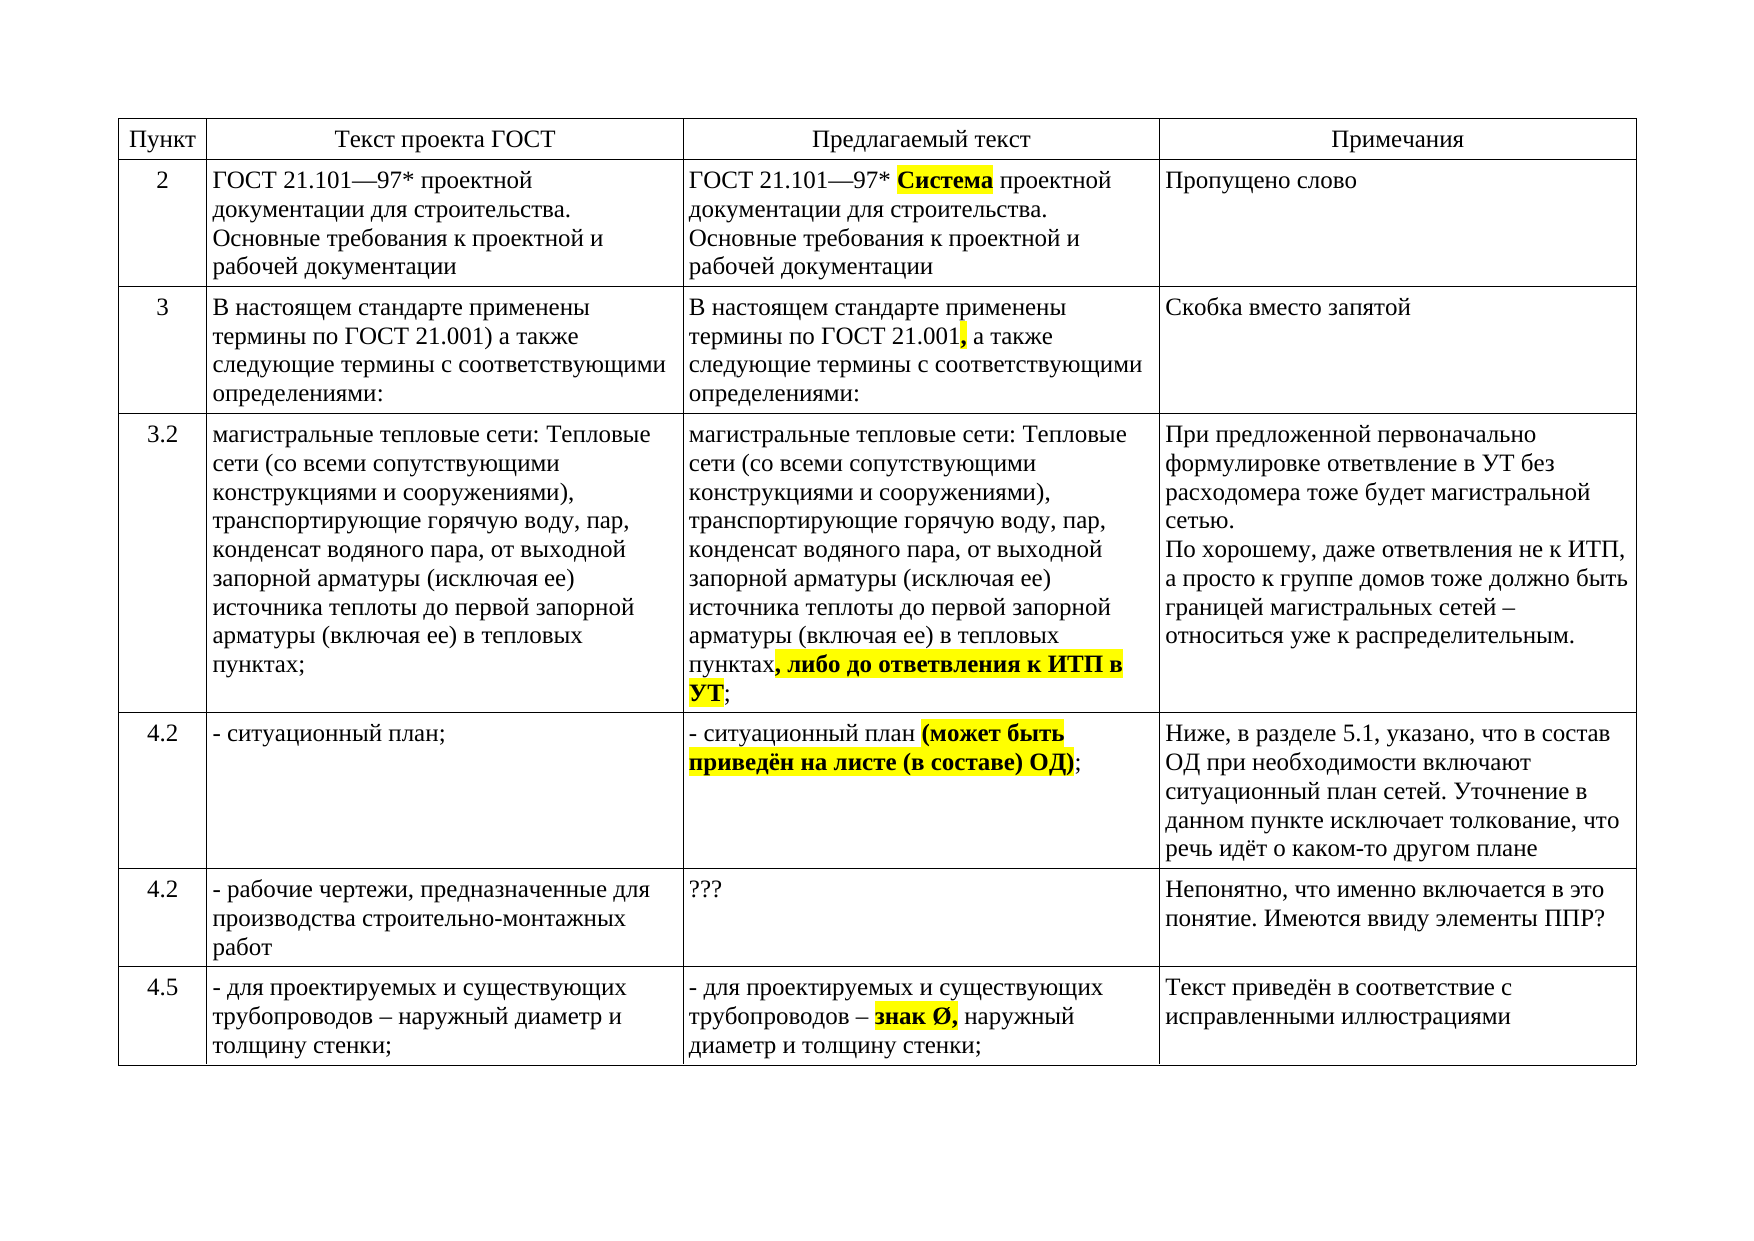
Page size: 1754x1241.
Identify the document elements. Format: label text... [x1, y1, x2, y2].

table_cell магистральные тепловые сети: Тепловые сети (со всеми сопутствующими конструкциями и сооружениями), транспортирующие горячую воду, пар, конденсат водяного пара, от выходной запорной арматуры (исключая ее) источника теплоты до первой запорной арматуры (включая ее) в тепловых пунктах, либо до ответвления к ИТП в УТ; [684, 414, 1159, 712]
table_cell Ниже, в разделе 5.1, указано, что в состав ОД при необходимости включают ситуационный план сетей. Уточнение в данном пункте исключает толкование, что речь идёт о каком-то другом плане [1160, 713, 1636, 868]
table_cell 4.2 [119, 713, 206, 868]
table_cell - для проектируемых и существующих трубопроводов – наружный диаметр и толщину стенки; [207, 967, 683, 1064]
table_cell Скобка вместо запятой [1160, 287, 1636, 413]
table_cell 3 [119, 287, 206, 413]
table_cell В настоящем стандарте применены термины по ГОСТ 21.001) а также следующие термины с соответствующими определениями: [207, 287, 683, 413]
table_cell ??? [684, 869, 1159, 966]
table_cell 2 [119, 160, 206, 286]
table_cell При предложенной первоначально формулировке ответвление в УТ без расходомера тоже будет магистральной сетью. По хорошему, даже ответвления не к ИТП, а просто к группе домов тоже должно быть границей магистральных сетей – относиться уже к распределительным. [1160, 414, 1636, 712]
table_cell Непонятно, что именно включается в это понятие. Имеются ввиду элементы ППР? [1160, 869, 1636, 966]
table_cell ГОСТ 21.101―97* Система проектной документации для строительства. Основные требования к проектной и рабочей документации [684, 160, 1159, 286]
table_cell В настоящем стандарте применены термины по ГОСТ 21.001, а также следующие термины с соответствующими определениями: [684, 287, 1159, 413]
table_cell 4.5 [119, 967, 206, 1064]
table_cell 3.2 [119, 414, 206, 712]
table_cell - ситуационный план; [207, 713, 683, 868]
table_header Пункт [119, 119, 206, 159]
table_cell 4.2 [119, 869, 206, 966]
table_cell Пропущено слово [1160, 160, 1636, 286]
table_cell магистральные тепловые сети: Тепловые сети (со всеми сопутствующими конструкциями и сооружениями), транспортирующие горячую воду, пар, конденсат водяного пара, от выходной запорной арматуры (исключая ее) источника теплоты до первой запорной арматуры (включая ее) в тепловых пунктах; [207, 414, 683, 712]
table_header Текст проекта ГОСТ [207, 119, 683, 159]
table_header Предлагаемый текст [684, 119, 1159, 159]
table_cell - для проектируемых и существующих трубопроводов – знак Ø, наружный диаметр и толщину стенки; [684, 967, 1159, 1064]
table_cell ГОСТ 21.101―97* проектной документации для строительства. Основные требования к проектной и рабочей документации [207, 160, 683, 286]
table_cell - рабочие чертежи, предназначенные для производства строительно-монтажных работ [207, 869, 683, 966]
table_cell - ситуационный план (может быть приведён на листе (в составе) ОД); [684, 713, 1159, 868]
table_header Примечания [1160, 119, 1636, 159]
table_cell Текст приведён в соответствие с исправленными иллюстрациями [1160, 967, 1636, 1064]
